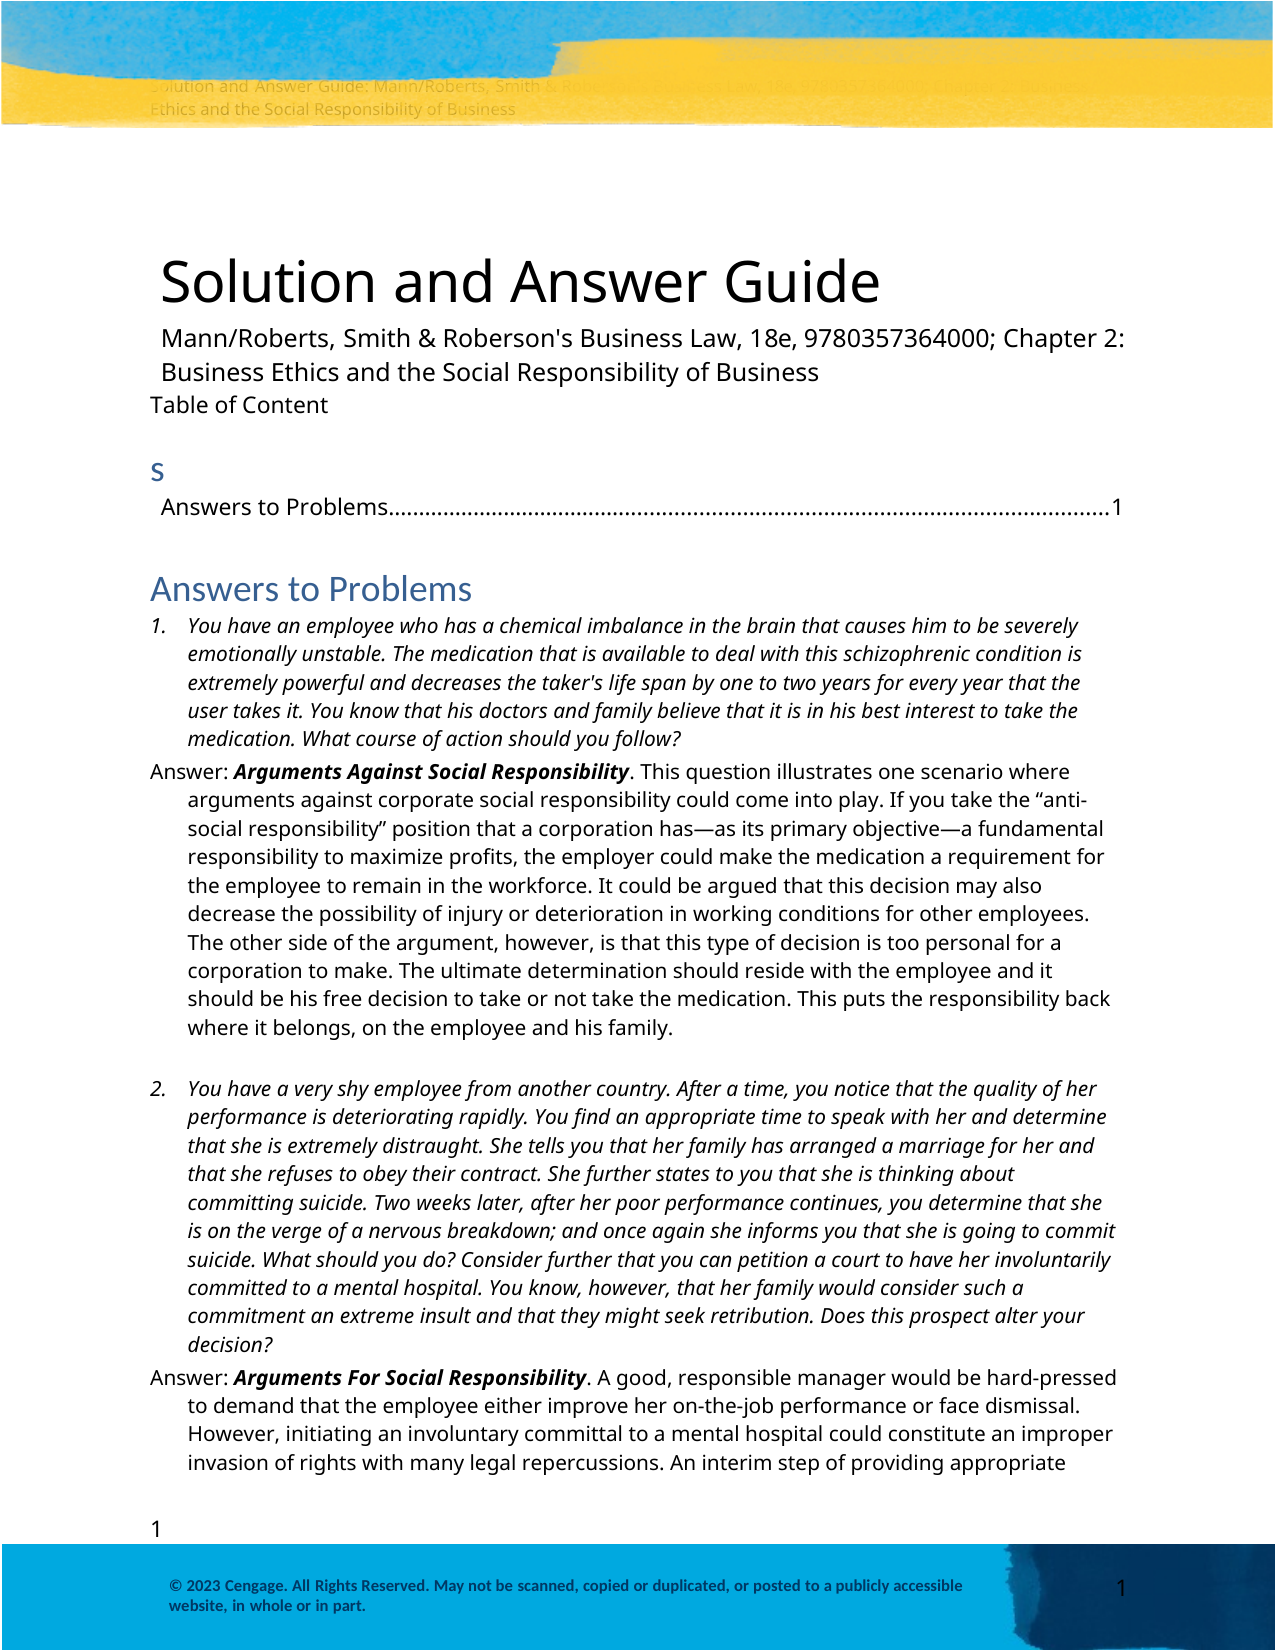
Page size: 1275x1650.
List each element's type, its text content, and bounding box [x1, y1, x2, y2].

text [150, 1363, 1125, 1476]
picture [1023, 1572, 1029, 1579]
picture [1008, 1544, 1275, 1650]
text Answer: Arguments Against Social Responsibility. This question illustrates one scenario where arguments against corporate social responsibility could come into play. If you take the “anti-social responsibility” position that a corporation has—as its primary objective—a fundamental responsibility to maximize profits, the employer could make the medication a requirement for the employee to remain in the workforce. It could be argued that this decision may also decrease the possibility of injury or deterioration in working conditions for other employees. The other side of the argument, however, is that this type of decision is too personal for a corporation to make. The ultimate determination should reside with the employee and it should be his free decision to take or not take the medication. This puts the responsibility back where it belongs, on the employee and his family. [150, 757, 1125, 1041]
subtitle Answers to Problems [150, 565, 1125, 611]
text You have a very shy employee from another country. After a time, you notice that the quality of her performance is deteriorating rapidly. You find an appropriate time to speak with her and determine that she is extremely distraught. She tells you that her family has arranged a marriage for her and that she refuses to obey their contract. She further states to you that she is thinking about committing suicide. Two weeks later, after her poor performance continues, you determine that she is on the verge of a nervous breakdown; and once again she informs you that she is going to commit suicide. What should you do? Consider further that you can petition a court to have her involuntarily committed to a mental hospital. You know, however, that her family would consider such a commitment an extreme insult and that they might seek retribution. Does this prospect alter your decision? [150, 1074, 1125, 1358]
title Solution and Answer Guide [161, 241, 1125, 319]
subtitle Mann/Roberts, Smith & Roberson's Business Law, 18e, 9780357364000; Chapter 2: Business Ethics and the Social Responsibility of Business [161, 321, 1125, 389]
text You have an employee who has a chemical imbalance in the brain that causes him to be severely emotionally unstable. The medication that is available to deal with this schizophrenic condition is extremely powerful and decreases the taker's life span by one to two years for every year that the user takes it. You know that his doctors and family believe that it is in his best interest to take the medication. What course of action should you follow? [150, 611, 1125, 753]
